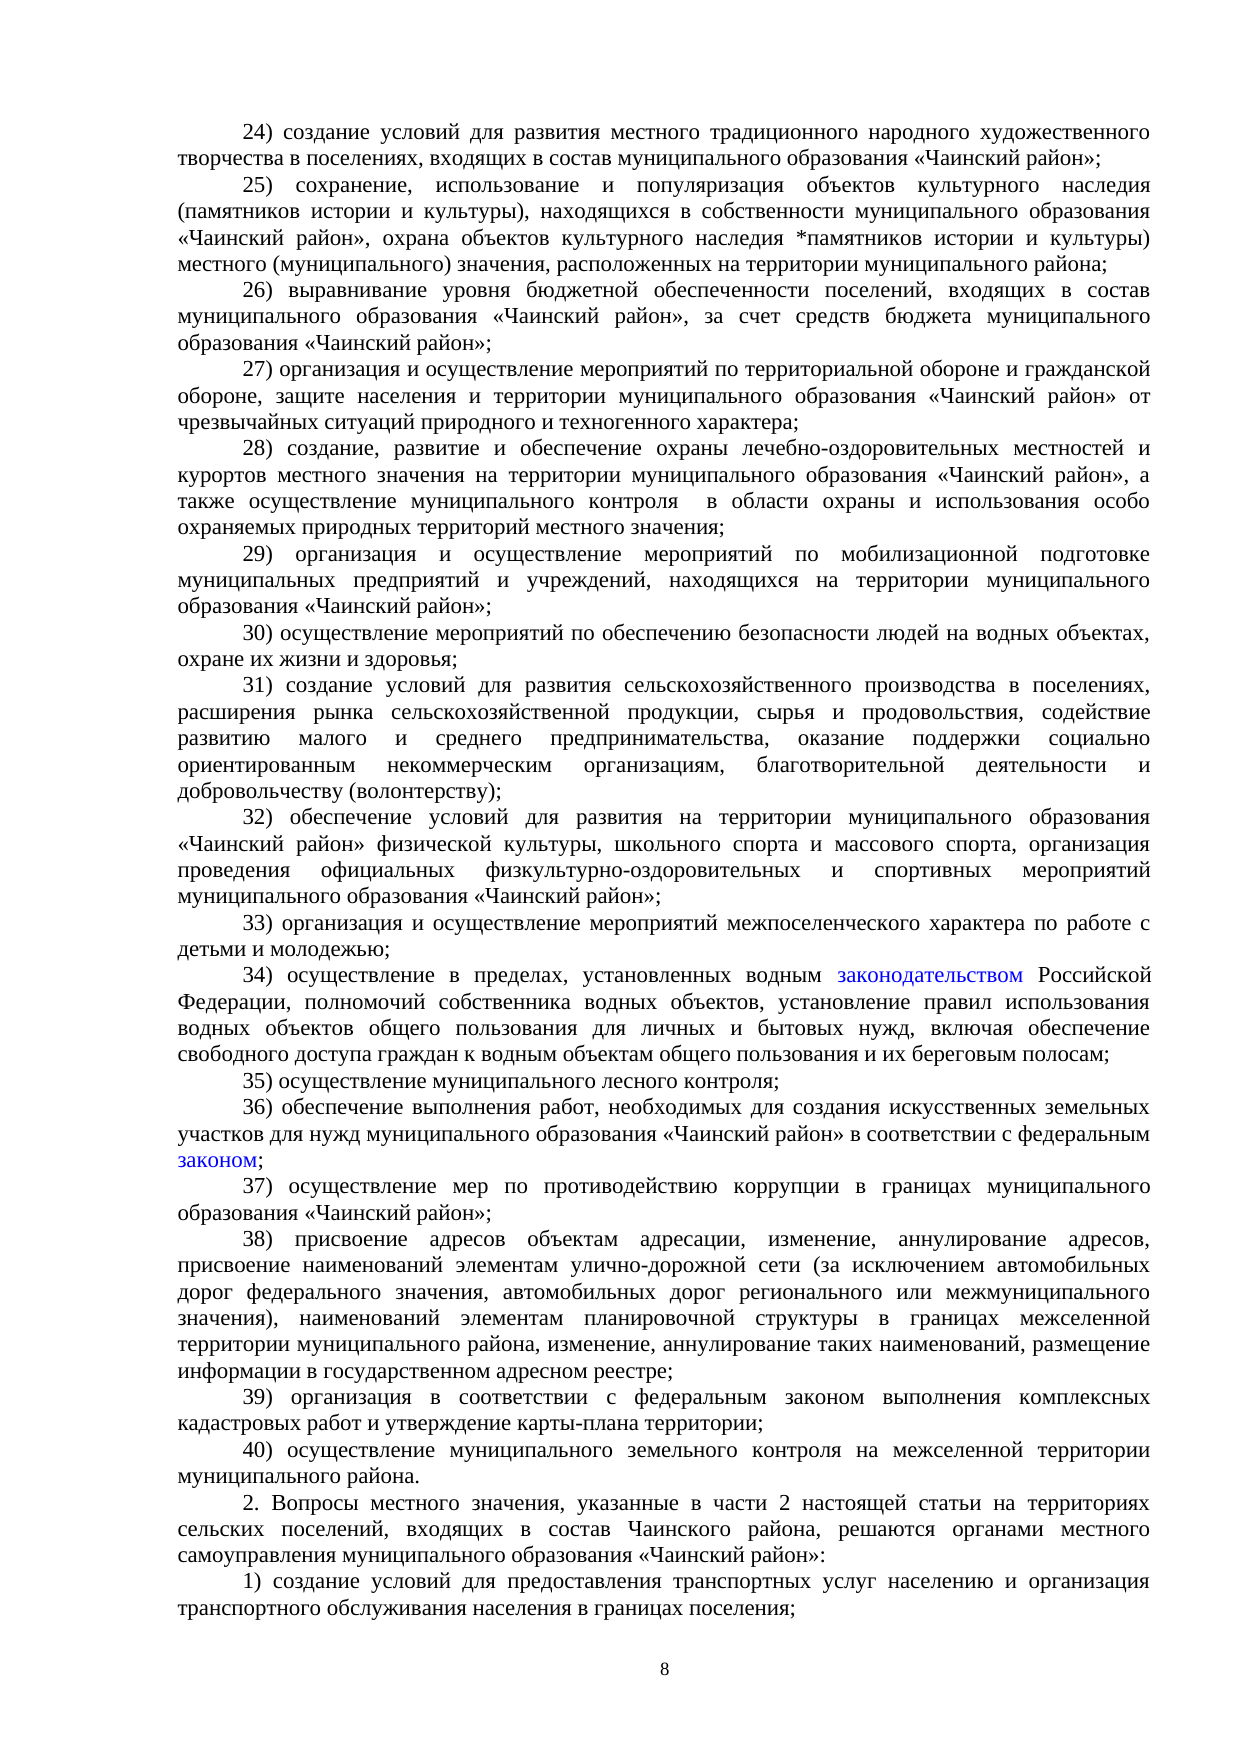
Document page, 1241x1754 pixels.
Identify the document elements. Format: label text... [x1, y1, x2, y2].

text 32) обеспечение условий для развития на территории муниципального образования «Чаинский район» физической культуры, школьного спорта и массового спорта, организация проведения официальных физкультурно-оздоровительных и спортивных мероприятий муниципального образования «Чаинский район»; [177, 803, 1152, 909]
text 34) осуществление в пределах, установленных водным законодательством Российской Федерации, полномочий собственника водных объектов, установление правил использования водных объектов общего пользования для личных и бытовых нужд, включая обеспечение свободного доступа граждан к водным объектам общего пользования и их береговым полосам; [177, 961, 1152, 1067]
text 33) организация и осуществление мероприятий межпоселенческого характера по работе с детьми и молодежью; [177, 909, 1152, 961]
text 38) присвоение адресов объектам адресации, изменение, аннулирование адресов, присвоение наименований элементам улично-дорожной сети (за исключением автомобильных дорог федерального значения, автомобильных дорог регионального или межмуниципального значения), наименований элементам планировочной структуры в границах межселенной территории муниципального района, изменение, аннулирование таких наименований, размещение информации в государственном адресном реестре; [177, 1225, 1152, 1383]
text 25) сохранение, использование и популяризация объектов культурного наследия (памятников истории и культуры), находящихся в собственности муниципального образования «Чаинский район», охрана объектов культурного наследия *памятников истории и культуры) местного (муниципального) значения, расположенных на территории муниципального района; [177, 171, 1152, 276]
text 28) создание, развитие и обеспечение охраны лечебно-оздоровительных местностей и курортов местного значения на территории муниципального образования «Чаинский район», а также осуществление муниципального контроля в области охраны и использования особо охраняемых природных территорий местного значения; [177, 434, 1152, 540]
text 24) создание условий для развития местного традиционного народного художественного творчества в поселениях, входящих в состав муниципального образования «Чаинский район»; [177, 118, 1152, 171]
text 26) выравнивание уровня бюджетной обеспеченности поселений, входящих в состав муниципального образования «Чаинский район», за счет средств бюджета муниципального образования «Чаинский район»; [177, 276, 1152, 355]
text 37) осуществление мер по противодействию коррупции в границах муниципального образования «Чаинский район»; [177, 1172, 1152, 1225]
text 40) осуществление муниципального земельного контроля на межселенной территории муниципального района. [177, 1436, 1152, 1488]
text 27) организация и осуществление мероприятий по территориальной обороне и гражданской обороне, защите населения и территории муниципального образования «Чаинский район» от чрезвычайных ситуаций природного и техногенного характера; [177, 355, 1152, 434]
text 1) создание условий для предоставления транспортных услуг населению и организация транспортного обслуживания населения в границах поселения; [177, 1568, 1152, 1620]
text 29) организация и осуществление мероприятий по мобилизационной подготовке муниципальных предприятий и учреждений, находящихся на территории муниципального образования «Чаинский район»; [177, 540, 1152, 619]
text 39) организация в соответствии с федеральным законом выполнения комплексных кадастровых работ и утверждение карты-плана территории; [177, 1383, 1152, 1436]
text 36) обеспечение выполнения работ, необходимых для создания искусственных земельных участков для нужд муниципального образования «Чаинский район» в соответствии с федеральным законом; [177, 1093, 1152, 1172]
text 31) создание условий для развития сельскохозяйственного производства в поселениях, расширения рынка сельскохозяйственной продукции, сырья и продовольствия, содействие развитию малого и среднего предпринимательства, оказание поддержки социально ориентированным некоммерческим организациям, благотворительной деятельности и добровольчеству (волонтерству); [177, 672, 1152, 803]
text 30) осуществление мероприятий по обеспечению безопасности людей на водных объектах, охране их жизни и здоровья; [177, 619, 1152, 672]
text 2. Вопросы местного значения, указанные в части 2 настоящей статьи на территориях сельских поселений, входящих в состав Чаинского района, решаются органами местного самоуправления муниципального образования «Чаинский район»: [177, 1488, 1152, 1568]
text 35) осуществление муниципального лесного контроля; [177, 1067, 1152, 1093]
